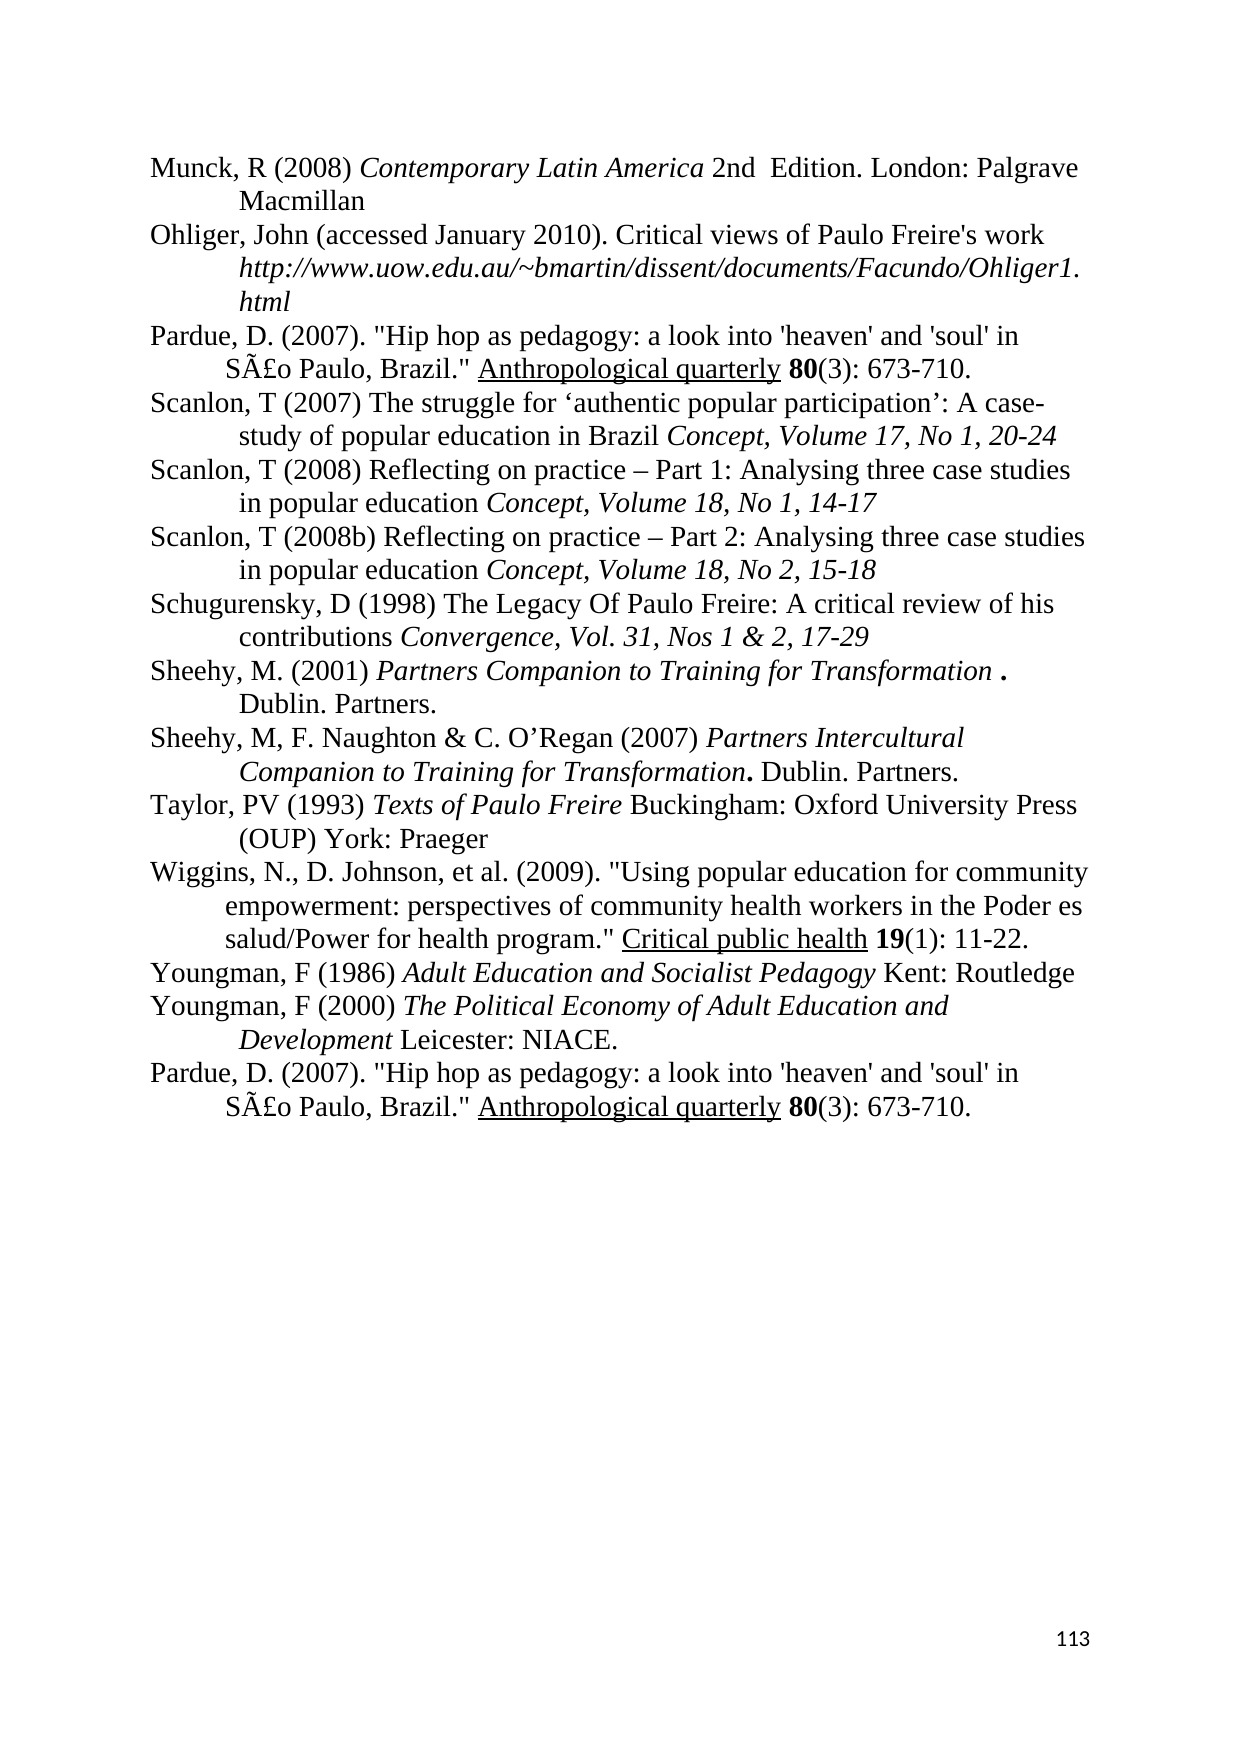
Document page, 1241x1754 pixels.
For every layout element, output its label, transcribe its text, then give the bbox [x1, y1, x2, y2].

text Sheehy, M. (2001) Partners Companion to Training for Transformation . Dublin. Partners. [150, 653, 1090, 720]
text Taylor, PV (1993) Texts of Paulo Freire Buckingham: Oxford University Press (OUP) York: Praeger [150, 787, 1090, 854]
text Munck, R (2008) Contemporary Latin America 2nd Edition. London: Palgrave Macmillan [150, 150, 1090, 217]
text Scanlon, T (2007) The struggle for ‘authentic popular participation’: A case-study of popular education in Brazil Concept, Volume 17, No 1, 20-24 [150, 385, 1090, 452]
text Youngman, F (2000) The Political Economy of Adult Education and Development Leicester: NIACE. [150, 988, 1090, 1056]
text Pardue, D. (2007). "Hip hop as pedagogy: a look into 'heaven' and 'soul' in SÃ£o Paulo, Brazil." Anthropological quarterly 80(3): 673-710. [150, 1056, 1090, 1123]
text Scanlon, T (2008) Reflecting on practice – Part 1: Analysing three case studies in popular education Concept, Volume 18, No 1, 14-17 [150, 452, 1090, 519]
text Schugurensky, D (1998) The Legacy Of Paulo Freire: A critical review of his contributions Convergence, Vol. 31, Nos 1 & 2, 17-29 [150, 586, 1090, 653]
text Youngman, F (1986) Adult Education and Socialist Pedagogy Kent: Routledge [150, 955, 1090, 988]
text Sheehy, M, F. Naughton & C. O’Regan (2007) Partners Intercultural Companion to Training for Transformation. Dublin. Partners. [150, 720, 1090, 787]
text Ohliger, John (accessed January 2010). Critical views of Paulo Freire's work http://www.uow.edu.au/~bmartin/dissent/documents/Facundo/Ohliger1.html [150, 217, 1090, 318]
text Scanlon, T (2008b) Reflecting on practice – Part 2: Analysing three case studies in popular education Concept, Volume 18, No 2, 15-18 [150, 519, 1090, 586]
text Pardue, D. (2007). "Hip hop as pedagogy: a look into 'heaven' and 'soul' in SÃ£o Paulo, Brazil." Anthropological quarterly 80(3): 673-710. [150, 318, 1090, 385]
text Wiggins, N., D. Johnson, et al. (2009). "Using popular education for community empowerment: perspectives of community health workers in the Poder es salud/Power for health program." Critical public health 19(1): 11-22. [150, 854, 1090, 955]
